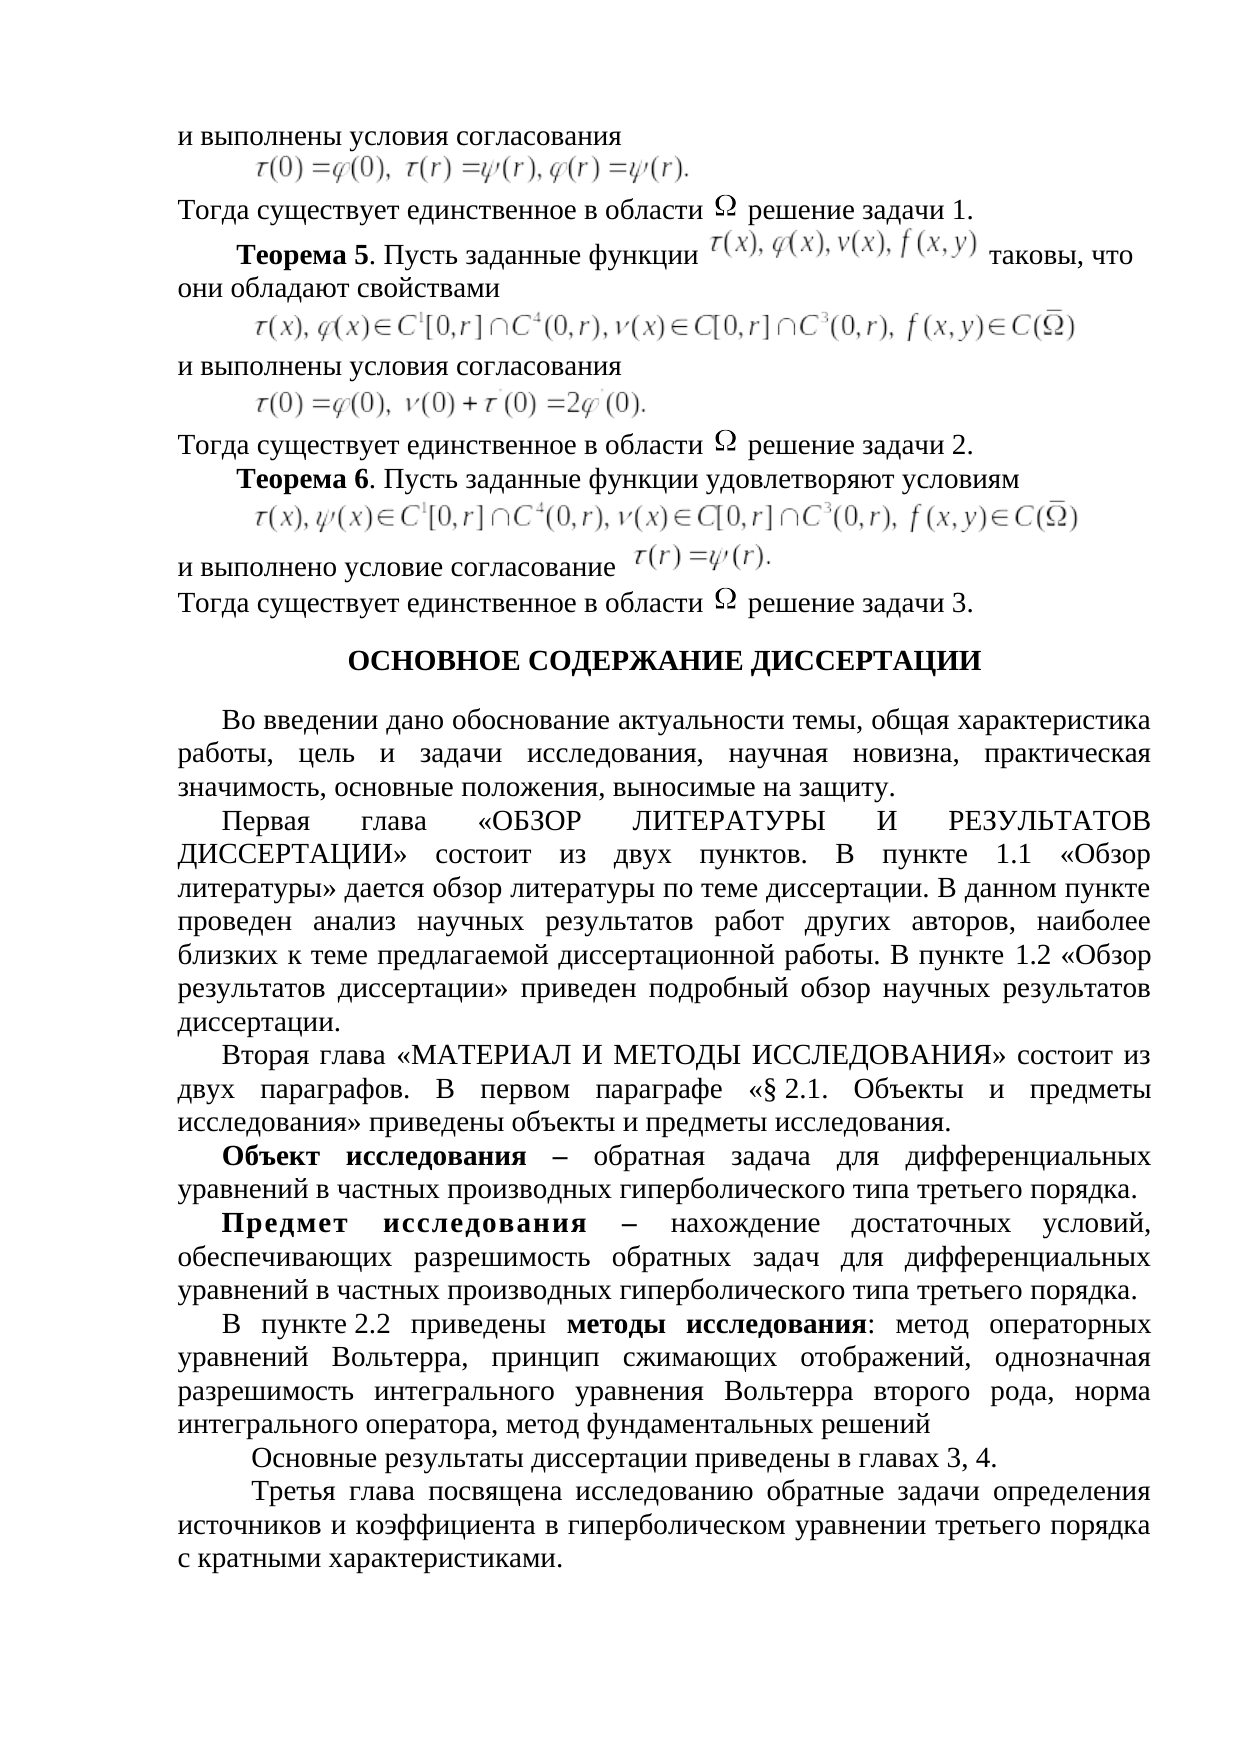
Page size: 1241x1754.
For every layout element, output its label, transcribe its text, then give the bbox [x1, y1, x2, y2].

text Тогда существует единственное в области решение задачи 3. [177, 583, 1152, 618]
text В пункте 2.2 приведены методы исследования: метод операторных уравнений Вольтерра, принцип сжимающих отображений, однозначная разрешимость интегрального уравнения Вольтерра второго рода, норма интегрального оператора, метод фундаментальных решений [177, 1306, 1152, 1440]
text Предмет исследования – нахождение достаточных условий, обеспечивающих разрешимость обратных задач для дифференциальных уравнений в частных производных гиперболического типа третьего порядка. [177, 1205, 1152, 1306]
text Третья глава посвящена исследованию обратные задачи определения источников и коэффициента в гиперболическом уравнении третьего порядка с кратными характеристиками. [177, 1473, 1152, 1574]
text Теорема 5. Пусть заданные функции таковы, что они обладают свойствами [177, 226, 1152, 304]
text Объект исследования – обратная задача для дифференциальных уравнений в частных производных гиперболического типа третьего порядка. [177, 1138, 1152, 1205]
text и выполнены условия согласования [177, 348, 1152, 381]
text Теорема 6. Пусть заданные функции удовлетворяют условиям [177, 461, 1152, 494]
text Тогда существует единственное в области решение задачи 1. [177, 190, 1152, 226]
text Тогда существует единственное в области решение задачи 2. [177, 425, 1152, 461]
text Основные результаты диссертации приведены в главах 3, 4. [177, 1440, 1152, 1473]
text Во введении дано обоснование актуальности темы, общая характеристика работы, цель и задачи исследования, научная новизна, практическая значимость, основные положения, выносимые на защиту. [177, 702, 1152, 803]
text ОСНОВНОЕ СОДЕРЖАНИЕ ДИССЕРТАЦИИ [177, 643, 1152, 677]
text и выполнены условия согласования [177, 118, 1152, 152]
text Вторая глава «МАТЕРИАЛ И МЕТОДЫ ИССЛЕДОВАНИЯ» состоит из двух параграфов. В первом параграфе «§ 2.1. Объекты и предметы исследования» приведены объекты и предметы исследования. [177, 1037, 1152, 1138]
text Первая глава «ОБЗОР ЛИТЕРАТУРЫ И РЕЗУЛЬТАТОВ ДИССЕРТАЦИИ» состоит из двух пунктов. В пункте 1.1 «Обзор литературы» дается обзор литературы по теме диссертации. В данном пункте проведен анализ научных результатов работ других авторов, наиболее близких к теме предлагаемой диссертационной работы. В пункте 1.2 «Обзор результатов диссертации» приведен подробный обзор научных результатов диссертации. [177, 803, 1152, 1037]
text и выполнено условие согласование [177, 538, 1152, 583]
